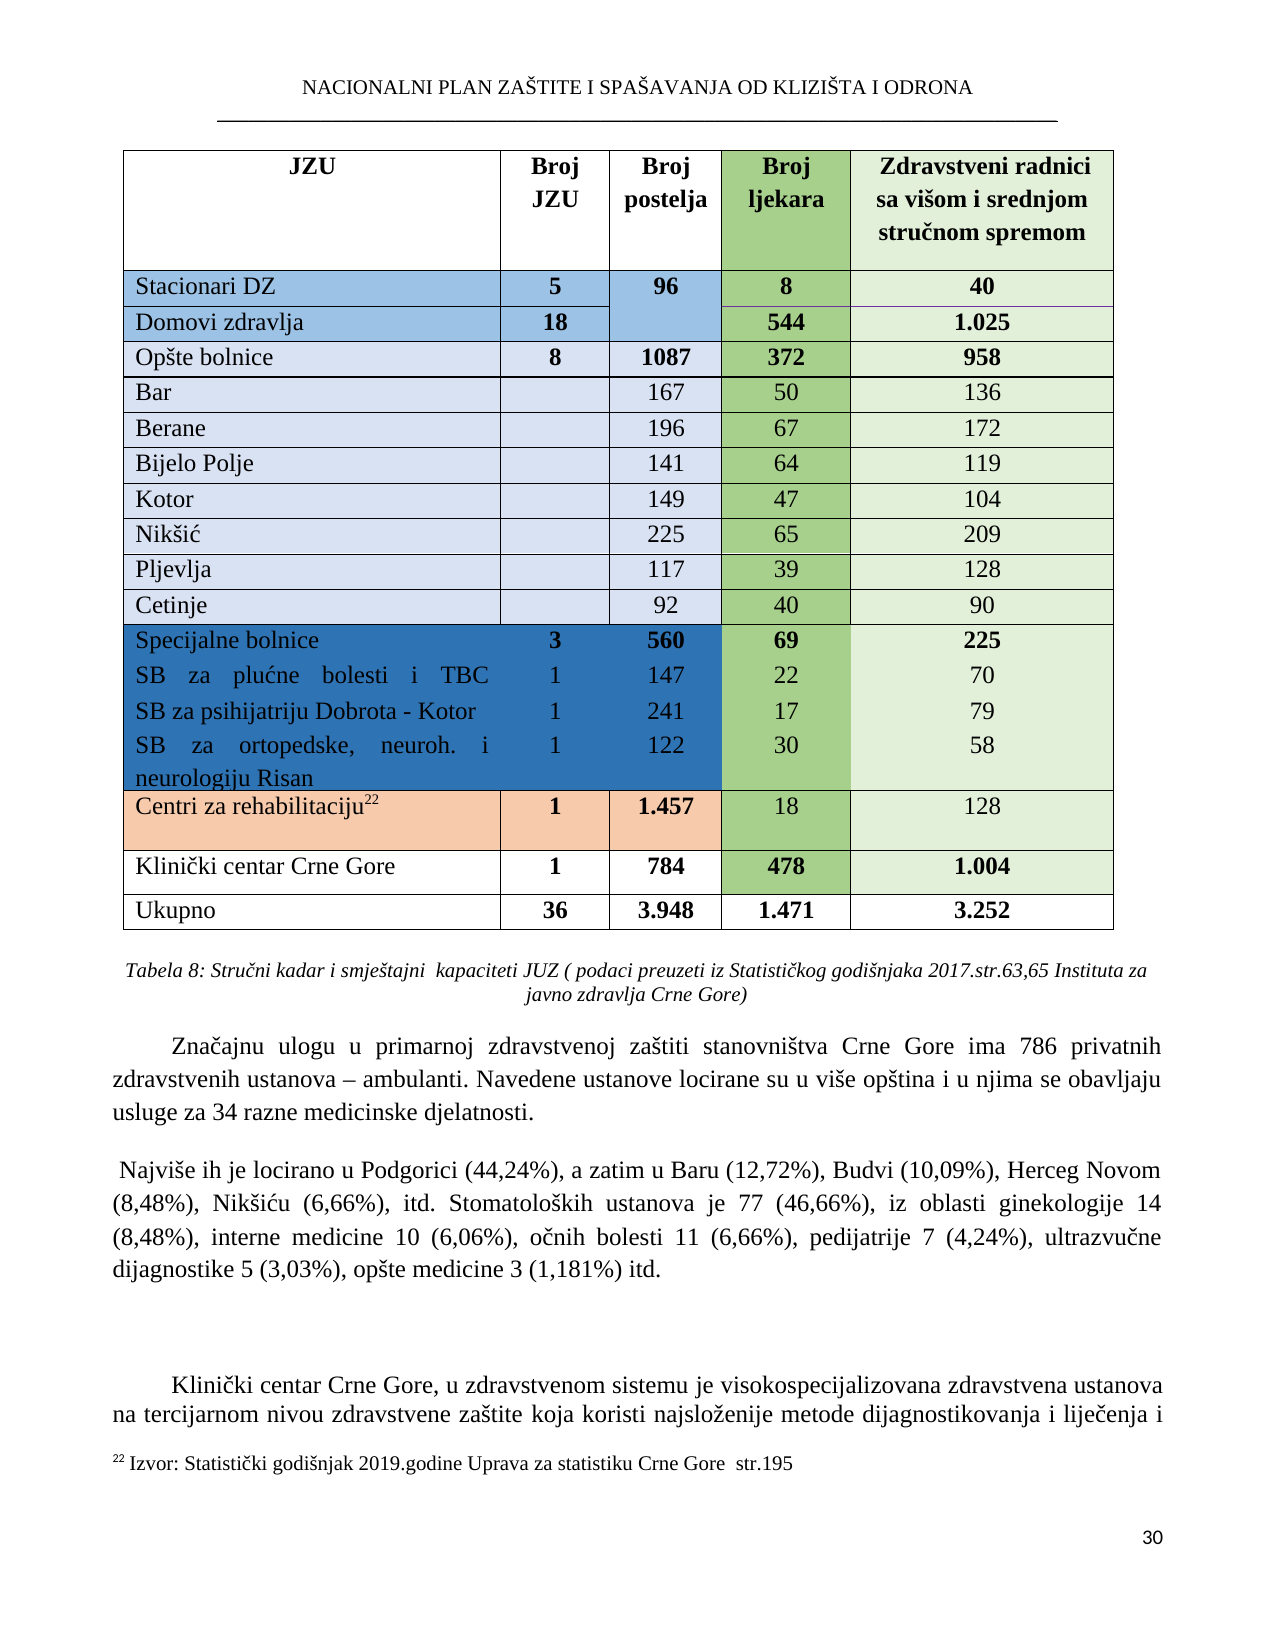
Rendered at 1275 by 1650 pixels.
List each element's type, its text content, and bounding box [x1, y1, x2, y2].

table_cell 5 [501, 271, 609, 306]
table_cell 784 [610, 851, 721, 894]
table_cell 1.004 [851, 851, 1113, 894]
table_cell 209 [851, 519, 1113, 553]
table_cell 225 [610, 519, 721, 553]
table_cell 1 [501, 730, 610, 790]
table_cell 128 [851, 555, 1113, 589]
table_cell [501, 590, 609, 624]
table_cell 241 [610, 696, 722, 730]
table_cell [501, 378, 609, 412]
table_cell 149 [610, 484, 721, 518]
table_cell Cetinje [124, 590, 500, 624]
table_cell 1 [501, 660, 610, 696]
table_cell 65 [722, 519, 850, 553]
table_cell 560 [610, 625, 722, 660]
table_cell 70 [851, 660, 1113, 696]
table_cell 1.471 [722, 895, 850, 928]
table_cell [501, 413, 609, 447]
text Najviše ih je locirano u Podgorici (44,24%), a zatim u Baru (12,72%), Budvi (10,09%), Herceg Novom (8,48%), Nikšiću (6,66%), itd. Stomatoloških ustanova je 77 (46,66%), iz oblasti ginekologije 14 (8,48%), interne medicine 10 (6,06%), očnih bolesti 11 (6,66%), pedijatrije 7 (4,24%), ultrazvučne dijagnostike 5 (3,03%), opšte medicine 3 (1,181%) itd. [112, 1156, 1163, 1283]
table_cell 128 [851, 791, 1113, 850]
table_cell 22 [722, 660, 851, 696]
table_cell Ukupno [124, 895, 500, 928]
table_cell 8 [501, 342, 609, 376]
table_cell 117 [610, 555, 721, 589]
table_cell 1 [501, 696, 610, 730]
table_cell 1 [501, 791, 609, 850]
table_cell 8 [722, 271, 850, 306]
table_cell 47 [722, 484, 850, 518]
table_cell Kotor [124, 484, 500, 518]
table_cell 64 [722, 448, 850, 483]
table_header JZU [124, 151, 500, 270]
table_cell 172 [851, 413, 1113, 447]
table_cell Bijelo Polje [124, 448, 500, 483]
table_cell Nikšić [124, 519, 500, 553]
table_cell 544 [722, 307, 850, 341]
text Tabela 8: Stručni kadar i smještajni kapaciteti JUZ ( podaci preuzeti iz Statističkog godišnjaka 2017.str.63,65 Instituta za javno zdravlja Crne Gore) [112, 958, 1163, 1006]
table_cell 122 [610, 730, 722, 790]
table_cell 3 [501, 625, 610, 660]
table_cell 40 [722, 590, 850, 624]
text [112, 1370, 1163, 1428]
table_cell 136 [851, 378, 1113, 412]
table_cell 1087 [610, 342, 721, 376]
table_cell 36 [501, 895, 609, 928]
table_cell Specijalne bolnice [124, 625, 501, 660]
table_cell 1.025 [851, 307, 1113, 341]
table_cell Stacionari DZ [124, 271, 500, 306]
table_header Zdravstveni radnici sa višom i srednjom stručnom spremom [851, 151, 1113, 270]
table_cell 50 [722, 378, 850, 412]
table_cell Pljevlja [124, 555, 500, 589]
table_cell SB za psihijatriju Dobrota - Kotor [124, 696, 501, 730]
table_cell Opšte bolnice [124, 342, 500, 376]
table_cell 90 [851, 590, 1113, 624]
table_cell 958 [851, 342, 1113, 376]
table_cell 96 [610, 271, 721, 341]
table_cell Domovi zdravlja [124, 307, 500, 341]
table_cell 39 [722, 555, 850, 589]
table_cell 196 [610, 413, 721, 447]
table_cell 3.252 [851, 895, 1113, 928]
table_header Broj ljekara [722, 151, 850, 270]
table_cell 104 [851, 484, 1113, 518]
table_cell SB za ortopedske, neuroh. i neurologiju Risan [124, 730, 501, 790]
table_cell 1.457 [610, 791, 721, 850]
table_cell 372 [722, 342, 850, 376]
table_cell Centri za rehabilitaciju [124, 791, 500, 850]
table_cell 18 [722, 791, 850, 850]
table_cell Klinički centar Crne Gore [124, 851, 500, 894]
table_cell [501, 555, 609, 589]
table_cell [501, 448, 609, 483]
table_cell 147 [610, 660, 722, 696]
table_cell 92 [610, 590, 721, 624]
table_cell 40 [851, 271, 1113, 306]
table_cell 17 [722, 696, 851, 730]
table_cell SB za plućne bolesti i TBC Brezovik - Nikšić [124, 660, 501, 696]
table_cell 79 [851, 696, 1113, 730]
table_cell 478 [722, 851, 850, 894]
table_header Broj JZU [501, 151, 609, 270]
table_cell 18 [501, 307, 609, 341]
table_cell 1 [501, 851, 609, 894]
table_header Broj postelja [610, 151, 721, 270]
table_cell Berane [124, 413, 500, 447]
table_cell [501, 484, 609, 518]
table_cell 58 [851, 730, 1113, 790]
table_cell Bar [124, 378, 500, 412]
table_cell 3.948 [610, 895, 721, 928]
table_cell 67 [722, 413, 850, 447]
table_cell 141 [610, 448, 721, 483]
table_cell 69 [722, 625, 851, 660]
table_cell 119 [851, 448, 1113, 483]
table_cell 167 [610, 378, 721, 412]
table_cell [501, 519, 609, 553]
table_cell 225 [851, 625, 1113, 660]
text Značajnu ulogu u primarnoj zdravstvenoj zaštiti stanovništva Crne Gore ima 786 privatnih zdravstvenih ustanova – ambulanti. Navedene ustanove locirane su u više opština i u njima se obavljaju usluge za 34 razne medicinske djelatnosti. [112, 1031, 1163, 1126]
table_cell 30 [722, 730, 851, 790]
